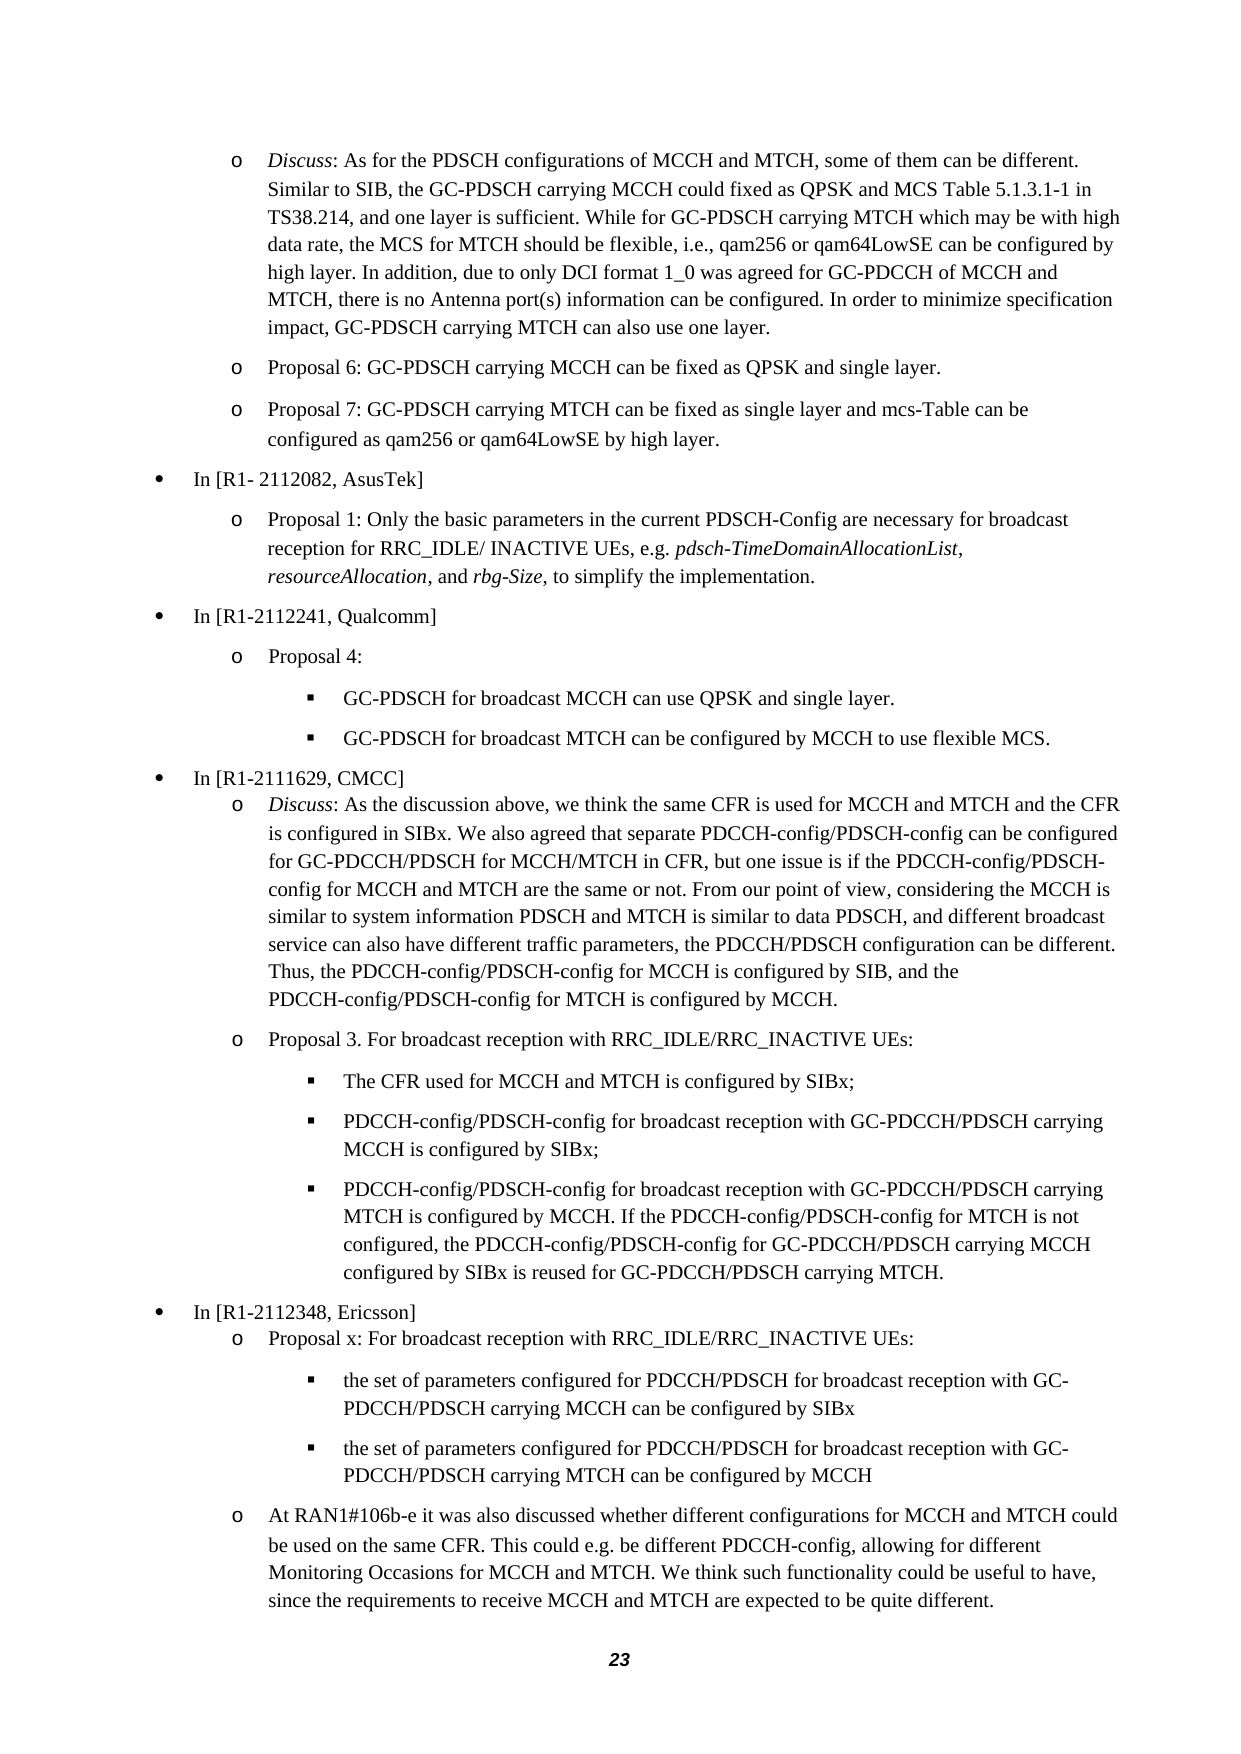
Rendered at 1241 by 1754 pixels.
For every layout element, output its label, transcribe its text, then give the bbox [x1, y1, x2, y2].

list In [R1- 2112082, AsusTek] [156, 467, 1122, 491]
list Proposal x: For broadcast reception with RRC_IDLE/RRC_INACTIVE UEs: [231, 1326, 1122, 1351]
list In [R1-2112348, Ericsson] [156, 1300, 1122, 1324]
list GC-PDSCH for broadcast MCCH can use QPSK and single layer. [306, 686, 1122, 710]
list Proposal 1: Only the basic parameters in the current PDSCH-Config are necessary for broadcast reception for RRC_IDLE/ INACTIVE UEs, e.g. pdsch-TimeDomainAllocationList, resourceAllocation, and rbg-Size, to simplify the implementation. [230, 507, 1122, 588]
list Discuss: As the discussion above, we think the same CFR is used for MCCH and MTCH and the CFR is configured in SIBx. We also agreed that separate PDCCH-config/PDSCH-config can be configured for GC-PDCCH/PDSCH for MCCH/MTCH in CFR, but one issue is if the PDCCH-config/PDSCH-config for MCCH and MTCH are the same or not. From our point of view, considering the MCCH is similar to system information PDSCH and MTCH is similar to data PDSCH, and different broadcast service can also have different traffic parameters, the PDCCH/PDSCH configuration can be different. Thus, the PDCCH-config/PDSCH-config for MCCH is configured by SIB, and the PDCCH-config/PDSCH-config for MTCH is configured by MCCH. [231, 792, 1122, 1011]
list Proposal 3. For broadcast reception with RRC_IDLE/RRC_INACTIVE UEs: [231, 1027, 1122, 1053]
list the set of parameters configured for PDCCH/PDSCH for broadcast reception with GC-PDCCH/PDSCH carrying MCCH can be configured by SIBx [306, 1368, 1122, 1419]
list GC-PDSCH for broadcast MTCH can be configured by MCCH to use flexible MCS. [306, 726, 1122, 750]
list In [R1-2112241, Qualcomm] [156, 604, 1122, 628]
list In [R1-2111629, CMCC] [156, 766, 1122, 790]
list Proposal 7: GC-PDSCH carrying MTCH can be fixed as single layer and mcs-Table can be configured as qam256 or qam64LowSE by high layer. [230, 397, 1122, 451]
list At RAN1#106b-e it was also discussed whether different configurations for MCCH and MTCH could be used on the same CFR. This could e.g. be different PDCCH-config, allowing for different Monitoring Occasions for MCCH and MTCH. We think such functionality could be useful to have, since the requirements to receive MCCH and MTCH are expected to be quite different. [231, 1503, 1122, 1612]
list the set of parameters configured for PDCCH/PDSCH for broadcast reception with GC-PDCCH/PDSCH carrying MTCH can be configured by MCCH [306, 1436, 1122, 1487]
list PDCCH-config/PDSCH-config for broadcast reception with GC-PDCCH/PDSCH carrying MTCH is configured by MCCH. If the PDCCH-config/PDSCH-config for MTCH is not configured, the PDCCH-config/PDSCH-config for GC-PDCCH/PDSCH carrying MCCH configured by SIBx is reused for GC-PDCCH/PDSCH carrying MTCH. [306, 1177, 1122, 1284]
list Proposal 4: [231, 644, 1122, 669]
list PDCCH-config/PDSCH-config for broadcast reception with GC-PDCCH/PDSCH carrying MCCH is configured by SIBx; [306, 1109, 1122, 1161]
list Discuss: As for the PDSCH configurations of MCCH and MTCH, some of them can be different. Similar to SIB, the GC-PDSCH carrying MCCH could fixed as QPSK and MCS Table 5.1.3.1-1 in TS38.214, and one layer is sufficient. While for GC-PDSCH carrying MTCH which may be with high data rate, the MCS for MTCH should be flexible, i.e., qam256 or qam64LowSE can be configured by high layer. In addition, due to only DCI format 1_0 was agreed for GC-PDCCH of MCCH and MTCH, there is no Antenna port(s) information can be configured. In order to minimize specification impact, GC-PDSCH carrying MTCH can also use one layer. [230, 148, 1122, 339]
list Proposal 6: GC-PDSCH carrying MCCH can be fixed as QPSK and single layer. [230, 355, 1122, 381]
list The CFR used for MCCH and MTCH is configured by SIBx; [306, 1069, 1122, 1093]
